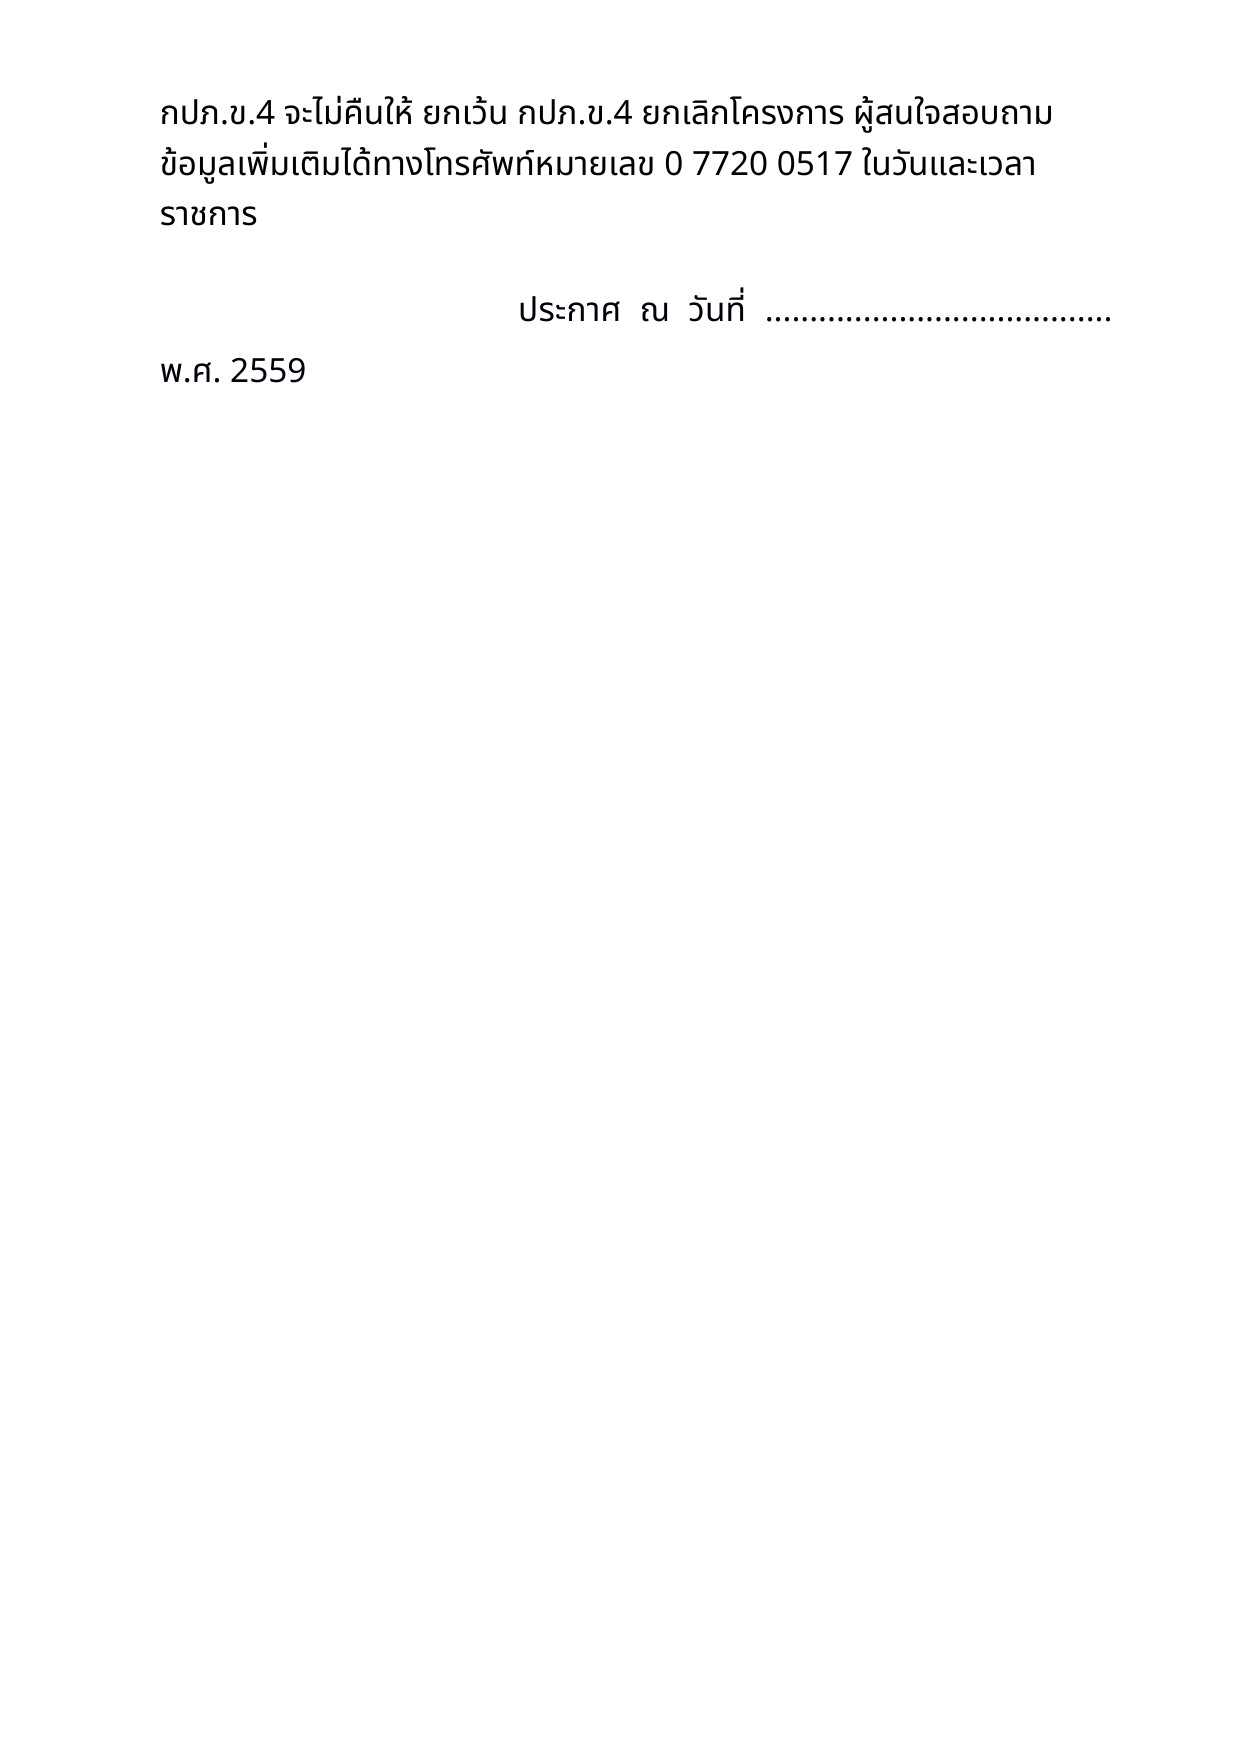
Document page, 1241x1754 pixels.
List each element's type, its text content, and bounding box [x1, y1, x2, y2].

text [159, 89, 1110, 240]
text ประกาศ ณ วันที่ ....................................... พ.ศ. 2559 [159, 286, 1113, 397]
